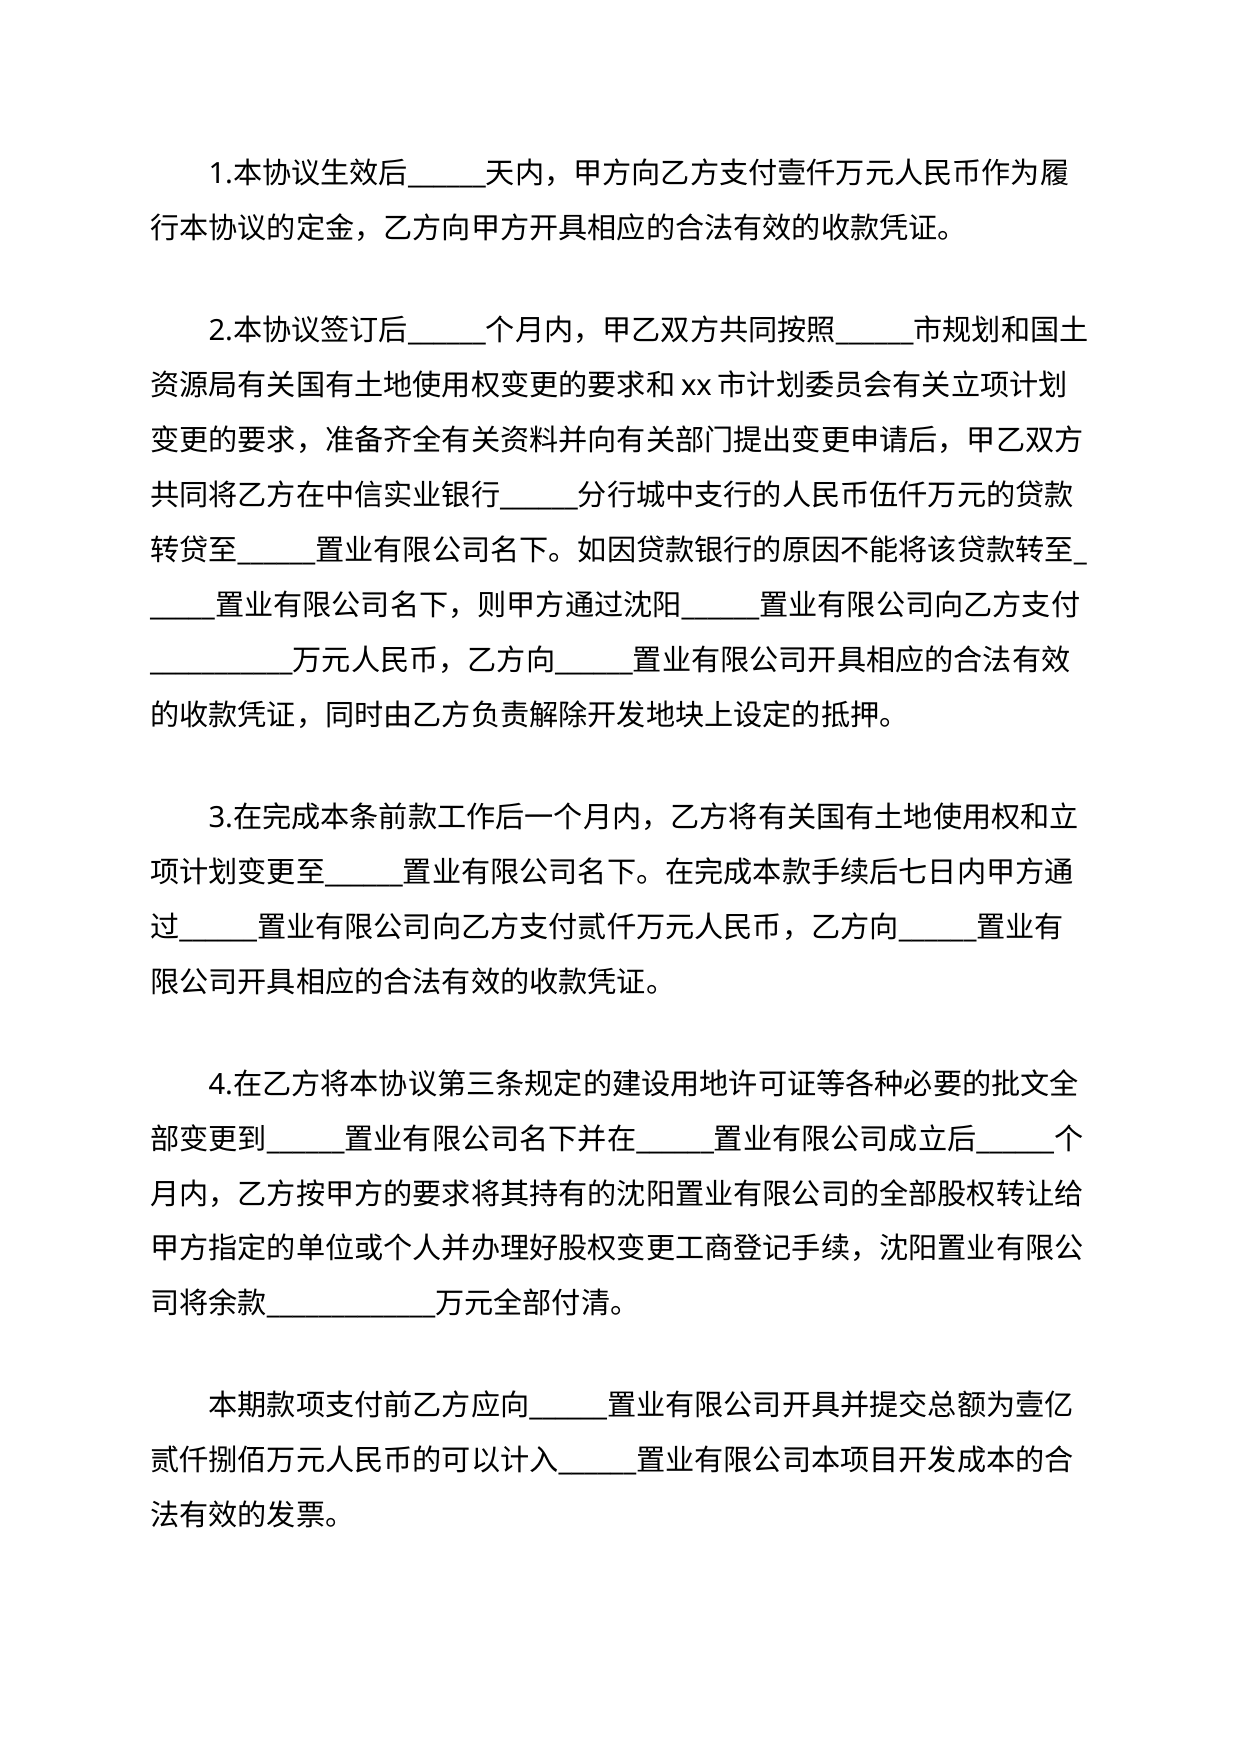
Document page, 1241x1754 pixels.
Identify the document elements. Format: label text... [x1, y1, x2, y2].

text 3.在完成本条前款工作后一个月内，乙方将有关国有土地使用权和立项计划变更至______置业有限公司名下。在完成本款手续后七日内甲方通过______置业有限公司向乙方支付贰仟万元人民币，乙方向______置业有限公司开具相应的合法有效的收款凭证。 [150, 793, 1090, 1001]
text 4.在乙方将本协议第三条规定的建设用地许可证等各种必要的批文全部变更到______置业有限公司名下并在______置业有限公司成立后______个月内，乙方按甲方的要求将其持有的沈阳置业有限公司的全部股权转让给甲方指定的单位或个人并办理好股权变更工商登记手续，沈阳置业有限公司将余款_____________万元全部付清。 [150, 1060, 1090, 1322]
text 1.本协议生效后______天内，甲方向乙方支付壹仟万元人民币作为履行本协议的定金，乙方向甲方开具相应的合法有效的收款凭证。 [150, 150, 1090, 247]
text 本期款项支付前乙方应向______置业有限公司开具并提交总额为壹亿贰仟捌佰万元人民币的可以计入______置业有限公司本项目开发成本的合法有效的发票。 [150, 1382, 1090, 1534]
text 2.本协议签订后______个月内，甲乙双方共同按照______市规划和国土资源局有关国有土地使用权变更的要求和xx市计划委员会有关立项计划变更的要求，准备齐全有关资料并向有关部门提出变更申请后，甲乙双方共同将乙方在中信实业银行______分行城中支行的人民币伍仟万元的贷款转贷至______置业有限公司名下。如因贷款银行的原因不能将该贷款转至______置业有限公司名下，则甲方通过沈阳______置业有限公司向乙方支付___________万元人民币，乙方向______置业有限公司开具相应的合法有效的收款凭证，同时由乙方负责解除开发地块上设定的抵押。 [150, 307, 1090, 734]
